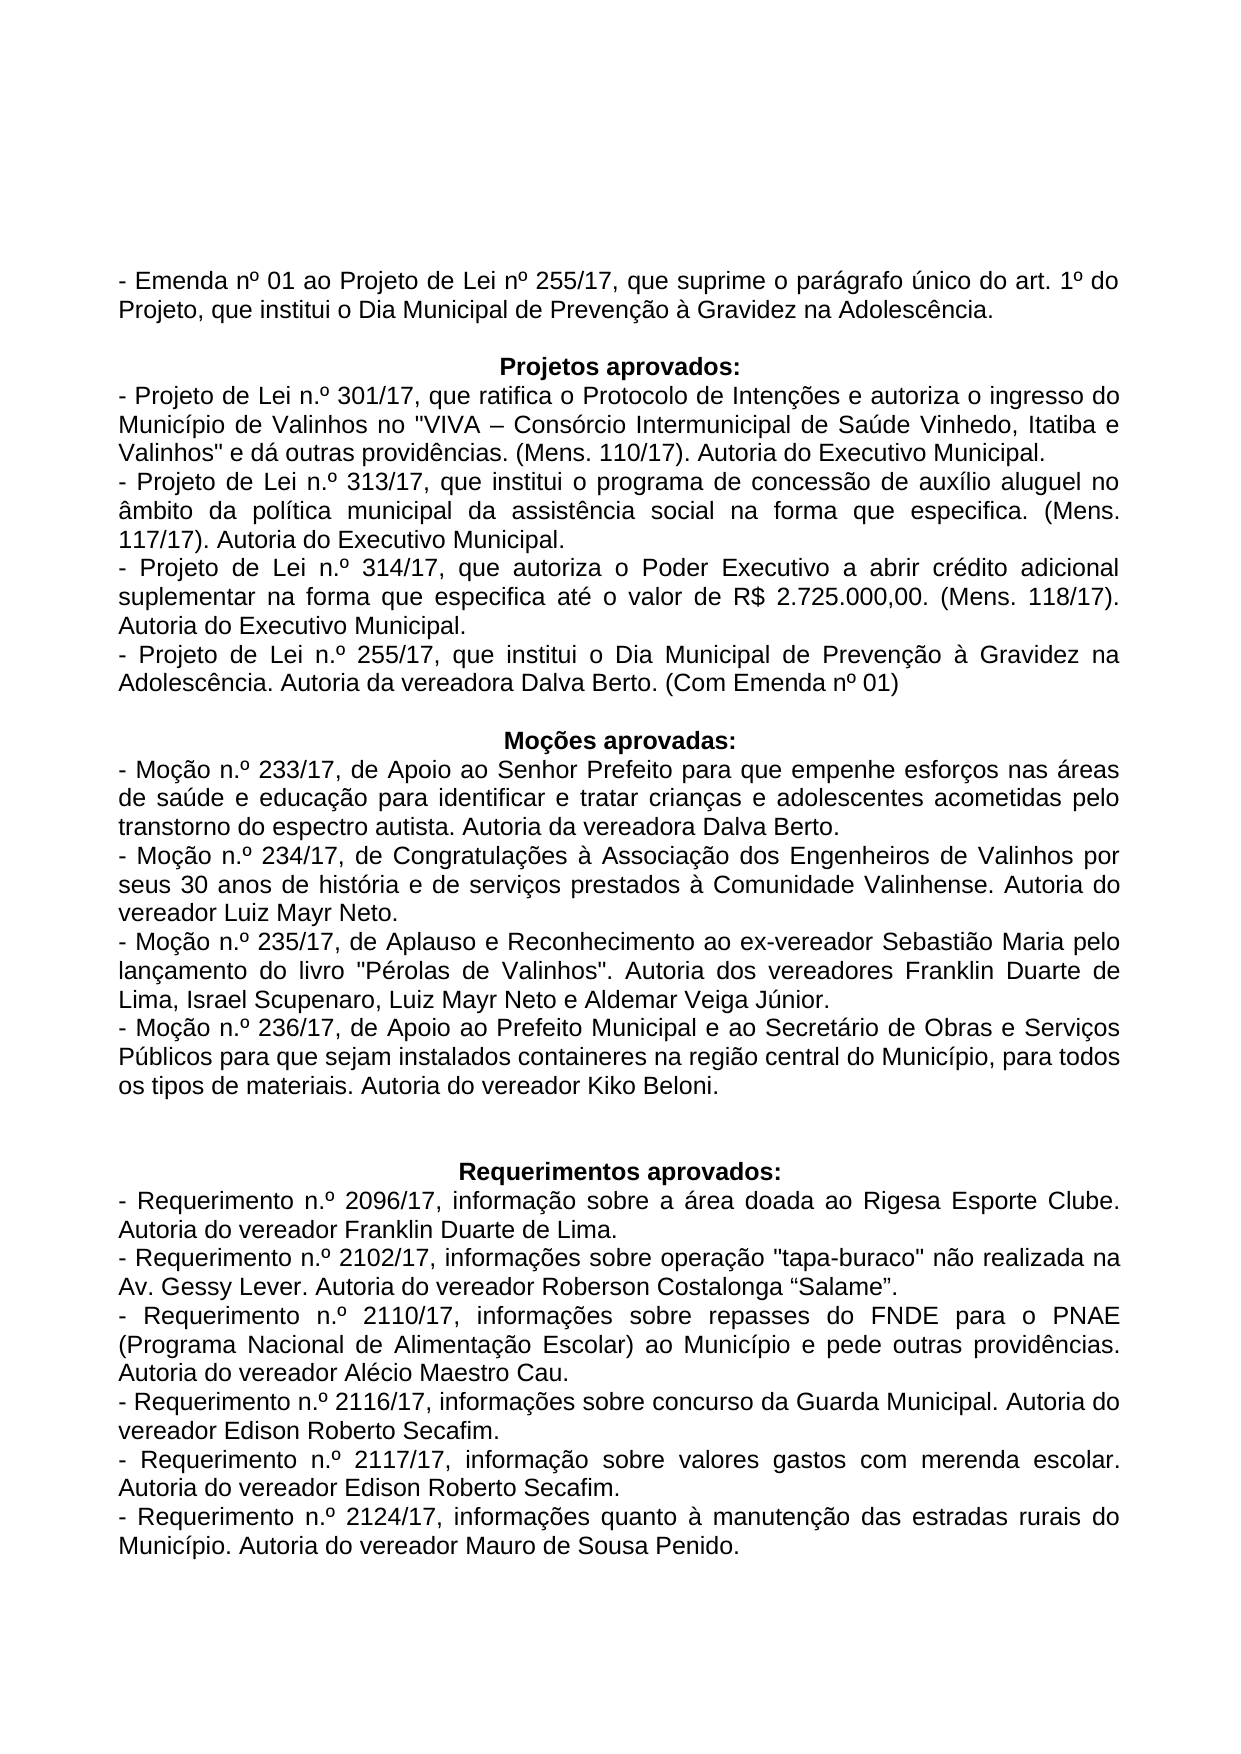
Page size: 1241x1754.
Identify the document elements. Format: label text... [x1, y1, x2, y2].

text - Requerimento n.º 2116/17, informações sobre concurso da Guarda Municipal. Autoria do vereador Edison Roberto Secafim. [118, 1387, 1122, 1444]
text - Projeto de Lei n.º 255/17, que institui o Dia Municipal de Prevenção à Gravidez na Adolescência. Autoria da vereadora Dalva Berto. (Com Emenda nº 01) [118, 639, 1122, 697]
text Requerimentos aprovados: [118, 1157, 1122, 1186]
text - Emenda nº 01 ao Projeto de Lei nº 255/17, que suprime o parágrafo único do art. 1º do Projeto, que institui o Dia Municipal de Prevenção à Gravidez na Adolescência. [118, 266, 1122, 323]
text - Moção n.º 234/17, de Congratulações à Associação dos Engenheiros de Valinhos por seus 30 anos de história e de serviços prestados à Comunidade Valinhense. Autoria do vereador Luiz Mayr Neto. [118, 841, 1122, 927]
text - Moção n.º 235/17, de Aplauso e Reconhecimento ao ex-vereador Sebastião Maria pelo lançamento do livro "Pérolas de Valinhos". Autoria dos vereadores Franklin Duarte de Lima, Israel Scupenaro, Luiz Mayr Neto e Aldemar Veiga Júnior. [118, 927, 1122, 1013]
text - Requerimento n.º 2096/17, informação sobre a área doada ao Rigesa Esporte Clube. Autoria do vereador Franklin Duarte de Lima. [118, 1186, 1122, 1243]
text - Projeto de Lei n.º 314/17, que autoriza o Poder Executivo a abrir crédito adicional suplementar na forma que especifica até o valor de R$ 2.725.000,00. (Mens. 118/17). Autoria do Executivo Municipal. [118, 553, 1122, 639]
text - Requerimento n.º 2102/17, informações sobre operação "tapa-buraco" não realizada na Av. Gessy Lever. Autoria do vereador Roberson Costalonga “Salame”. [118, 1243, 1122, 1301]
text Projetos aprovados: [118, 352, 1122, 381]
text - Projeto de Lei n.º 313/17, que institui o programa de concessão de auxílio aluguel no âmbito da política municipal da assistência social na forma que especifica. (Mens. 117/17). Autoria do Executivo Municipal. [118, 467, 1122, 553]
text - Requerimento n.º 2110/17, informações sobre repasses do FNDE para o PNAE (Programa Nacional de Alimentação Escolar) ao Município e pede outras providências. Autoria do vereador Alécio Maestro Cau. [118, 1301, 1122, 1387]
text - Requerimento n.º 2124/17, informações quanto à manutenção das estradas rurais do Município. Autoria do vereador Mauro de Sousa Penido. [118, 1502, 1122, 1559]
text - Moção n.º 233/17, de Apoio ao Senhor Prefeito para que empenhe esforços nas áreas de saúde e educação para identificar e tratar crianças e adolescentes acometidas pelo transtorno do espectro autista. Autoria da vereadora Dalva Berto. [118, 754, 1122, 841]
text Moções aprovadas: [118, 726, 1122, 754]
text - Moção n.º 236/17, de Apoio ao Prefeito Municipal e ao Secretário de Obras e Serviços Públicos para que sejam instalados containeres na região central do Município, para todos os tipos de materiais. Autoria do vereador Kiko Beloni. [118, 1013, 1122, 1099]
text - Projeto de Lei n.º 301/17, que ratifica o Protocolo de Intenções e autoriza o ingresso do Município de Valinhos no "VIVA – Consórcio Intermunicipal de Saúde Vinhedo, Itatiba e Valinhos" e dá outras providências. (Mens. 110/17). Autoria do Executivo Municipal. [118, 381, 1122, 467]
text - Requerimento n.º 2117/17, informação sobre valores gastos com merenda escolar. Autoria do vereador Edison Roberto Secafim. [118, 1444, 1122, 1502]
